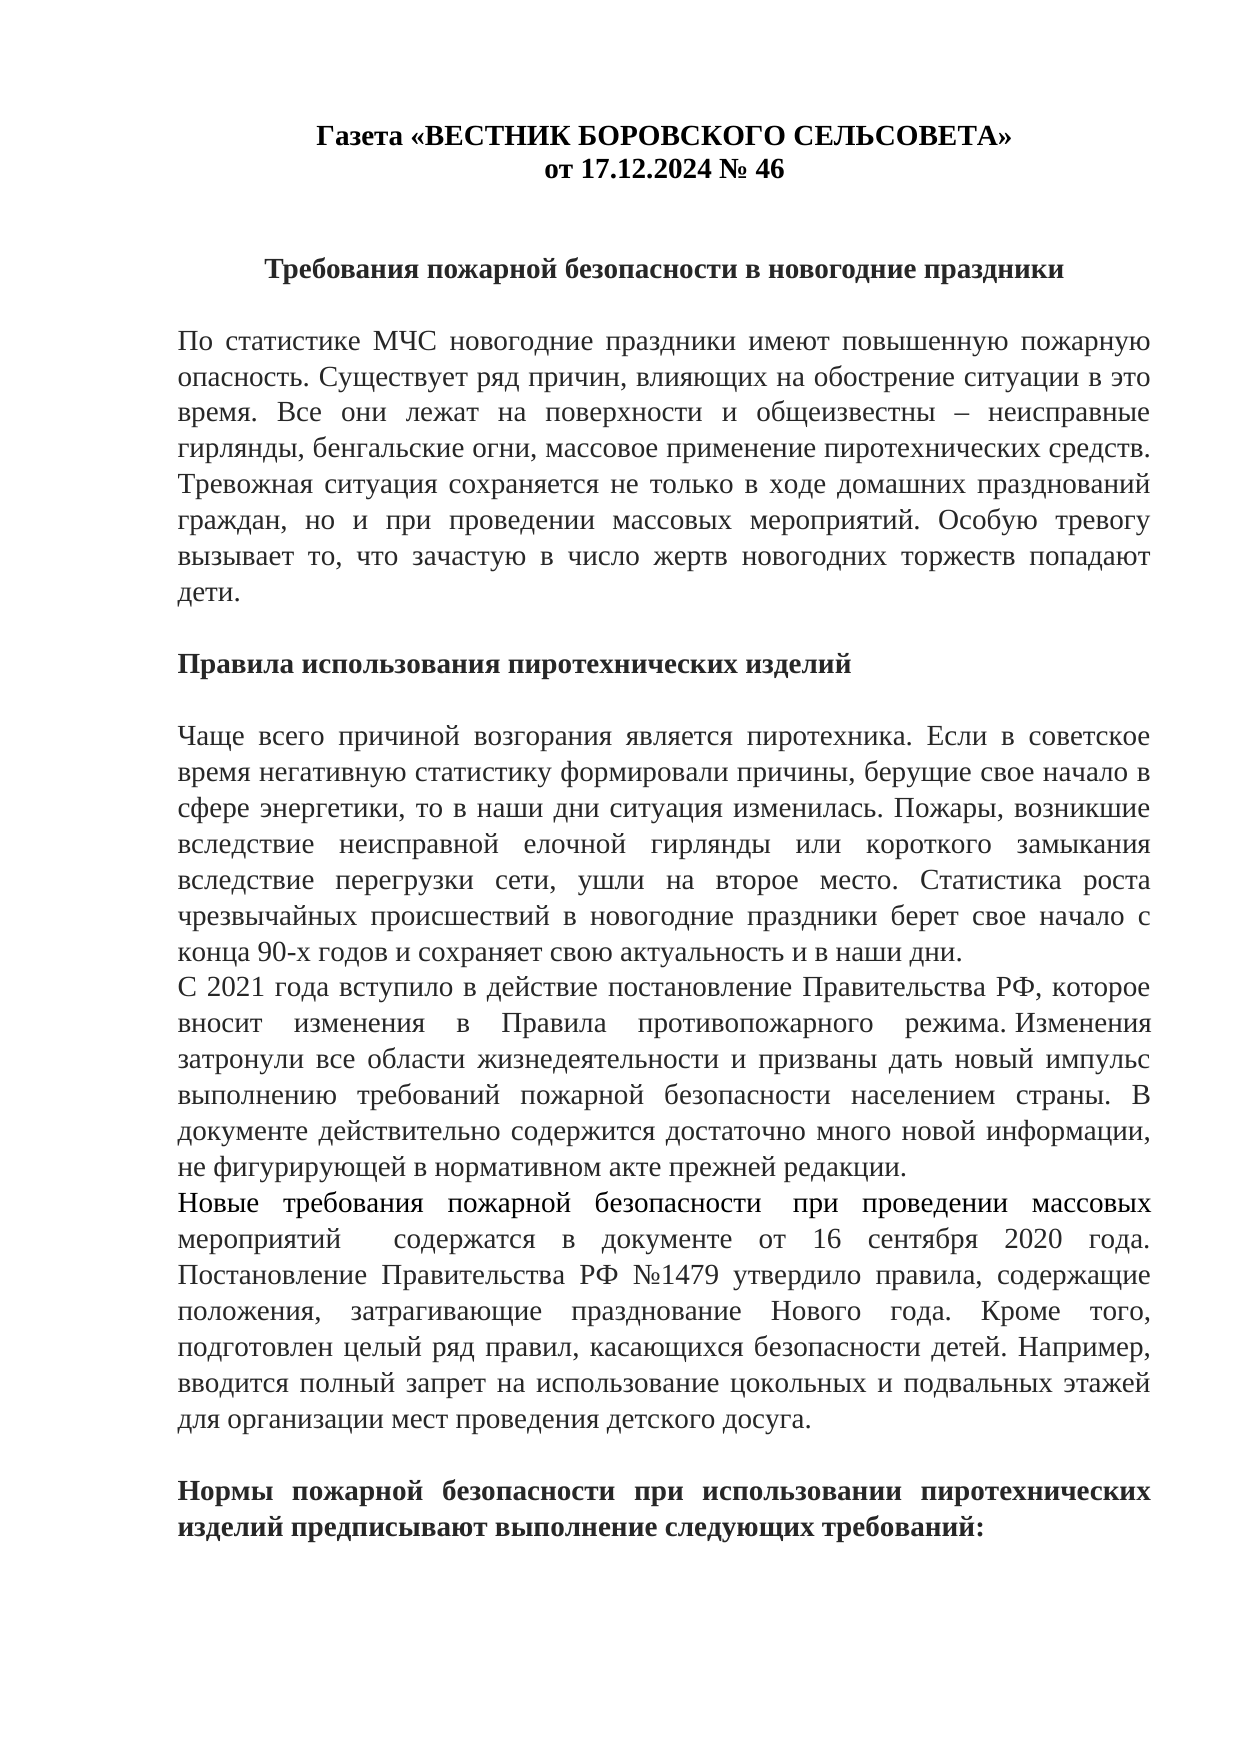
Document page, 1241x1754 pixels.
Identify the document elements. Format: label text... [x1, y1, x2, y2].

text Новые требования пожарной безопасности при проведении массовых мероприятий содержатся в документе от 16 сентября 2020 года. Постановление Правительства РФ №1479 утвердило правила, содержащие положения, затрагивающие празднование Нового года. Кроме того, подготовлен целый ряд правил, касающихся безопасности детей. Например, вводится полный запрет на использование цокольных и подвальных этажей для организации мест проведения детского досуга. [177, 1183, 1152, 1434]
text Правила использования пиротехнических изделий [177, 644, 1152, 680]
text Газета «ВЕСТНИК БОРОВСКОГО СЕЛЬСОВЕТА» [177, 118, 1152, 152]
text от 17.12.2024 № 46 [177, 152, 1152, 185]
text С 2021 года вступило в действие постановление Правительства РФ, которое вносит изменения в Правила противопожарного режима. Изменения затронули все области жизнедеятельности и призваны дать новый импульс выполнению требований пожарной безопасности населением страны. В документе действительно содержится достаточно много новой информации, не фигурирующей в нормативном акте прежней редакции. [177, 967, 1152, 1183]
text Чаще всего причиной возгорания является пиротехника. Если в советское время негативную статистику формировали причины, берущие свое начало в сфере энергетики, то в наши дни ситуация изменилась. Пожары, возникшие вследствие неисправной елочной гирлянды или короткого замыкания вследствие перегрузки сети, ушли на второе место. Статистика роста чрезвычайных происшествий в новогодние праздники берет свое начало с конца 90-х годов и сохраняет свою актуальность и в наши дни. [177, 716, 1152, 967]
text По статистике МЧС новогодние праздники имеют повышенную пожарную опасность. Существует ряд причин, влияющих на обострение ситуации в это время. Все они лежат на поверхности и общеизвестны – неисправные гирлянды, бенгальские огни, массовое применение пиротехнических средств. Тревожная ситуация сохраняется не только в ходе домашних празднований граждан, но и при проведении массовых мероприятий. Особую тревогу вызывает то, что зачастую в число жертв новогодних торжеств попадают дети. [177, 320, 1152, 608]
text Требования пожарной безопасности в новогодние праздники [177, 219, 1152, 284]
text Нормы пожарной безопасности при использовании пиротехнических изделий предписывают выполнение следующих требований: [177, 1470, 1152, 1542]
